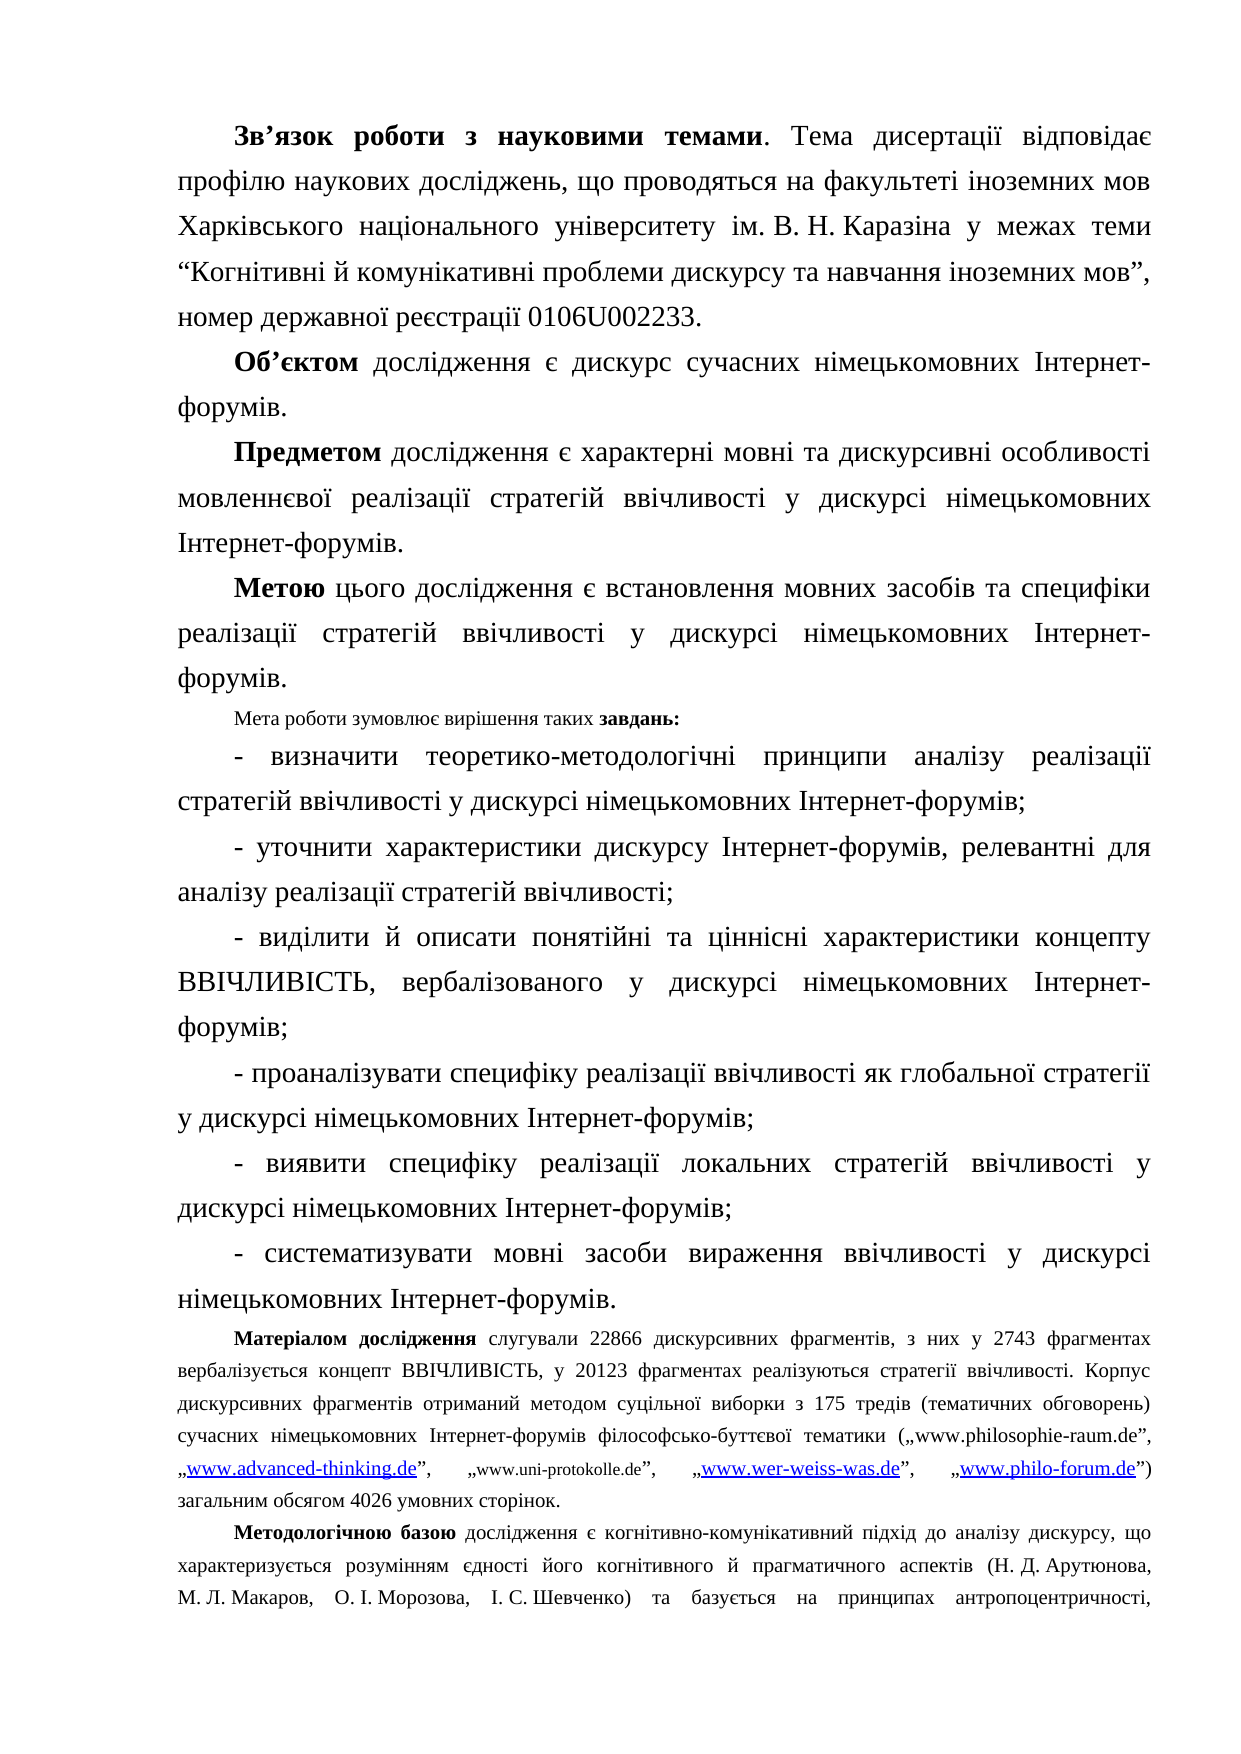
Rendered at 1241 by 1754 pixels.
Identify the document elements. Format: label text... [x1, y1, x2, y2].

text - визначити теоретико-методологічні принципи аналізу реалізації стратегій ввічливості у дискурсі німецькомовних Інтернет-форумів; [177, 738, 1152, 817]
text Предметом дослідження є характерні мовні та дискурсивні особливості мовленнєвої реалізації стратегій ввічливості у дискурсі німецькомовних Інтернет-форумів. [177, 434, 1152, 558]
text Мета роботи зумовлює вирішення таких завдань: [177, 706, 1152, 730]
text Зв’язок роботи з науковими темами. Тема дисертації відповідає профілю наукових досліджень, що проводяться на факультеті іноземних мов Харківського національного університету ім. В. Н. Каразіна у межах теми “Когнітивні й комунікативні проблеми дискурсу та навчання іноземних мов”, номер державної реєстрації 0106U002233. [177, 118, 1152, 332]
text Об’єктом дослідження є дискурс сучасних німецькомовних Інтернет-форумів. [177, 344, 1152, 423]
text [177, 1520, 1152, 1609]
text - систематизувати мовні засоби вираження ввічливості у дискурсі німецькомовних Інтернет-форумів. [177, 1236, 1152, 1314]
text Метою цього дослідження є встановлення мовних засобів та специфіки реалізації стратегій ввічливості у дискурсі німецькомовних Інтернет-форумів. [177, 570, 1152, 694]
text Матеріалом дослідження слугували 22866 дискурсивних фрагментів, з них у 2743 фрагментах вербалізується концепт ВВІЧЛИВІСТЬ, у 20123 фрагментах реалізуються стратегії ввічливості. Корпус дискурсивних фрагментів отриманий методом суцільної виборки з 175 тредів (тематичних обговорень) сучасних німецькомовних Інтернет-форумів філософсько-буттєвої тематики („www.philosophie-raum.de”, „www.advanced-thinking.de”, „www.uni-protokolle.de”, „www.wer-weiss-was.de”, „www.philo-forum.de”) загальним обсягом 4026 умовних сторінок. [177, 1326, 1152, 1512]
text - уточнити характеристики дискурсу Інтернет-форумів, релевантні для аналізу реалізації стратегій ввічливості; [177, 829, 1152, 907]
text - проаналізувати специфіку реалізації ввічливості як глобальної стратегії у дискурсі німецькомовних Інтернет-форумів; [177, 1055, 1152, 1133]
text - виявити специфіку реалізації локальних стратегій ввічливості у дискурсі німецькомовних Інтернет-форумів; [177, 1145, 1152, 1224]
text - виділити й описати понятійні та ціннісні характеристики концепту ВВІЧЛИВІСТЬ, вербалізованого у дискурсі німецькомовних Інтернет-форумів; [177, 919, 1152, 1043]
